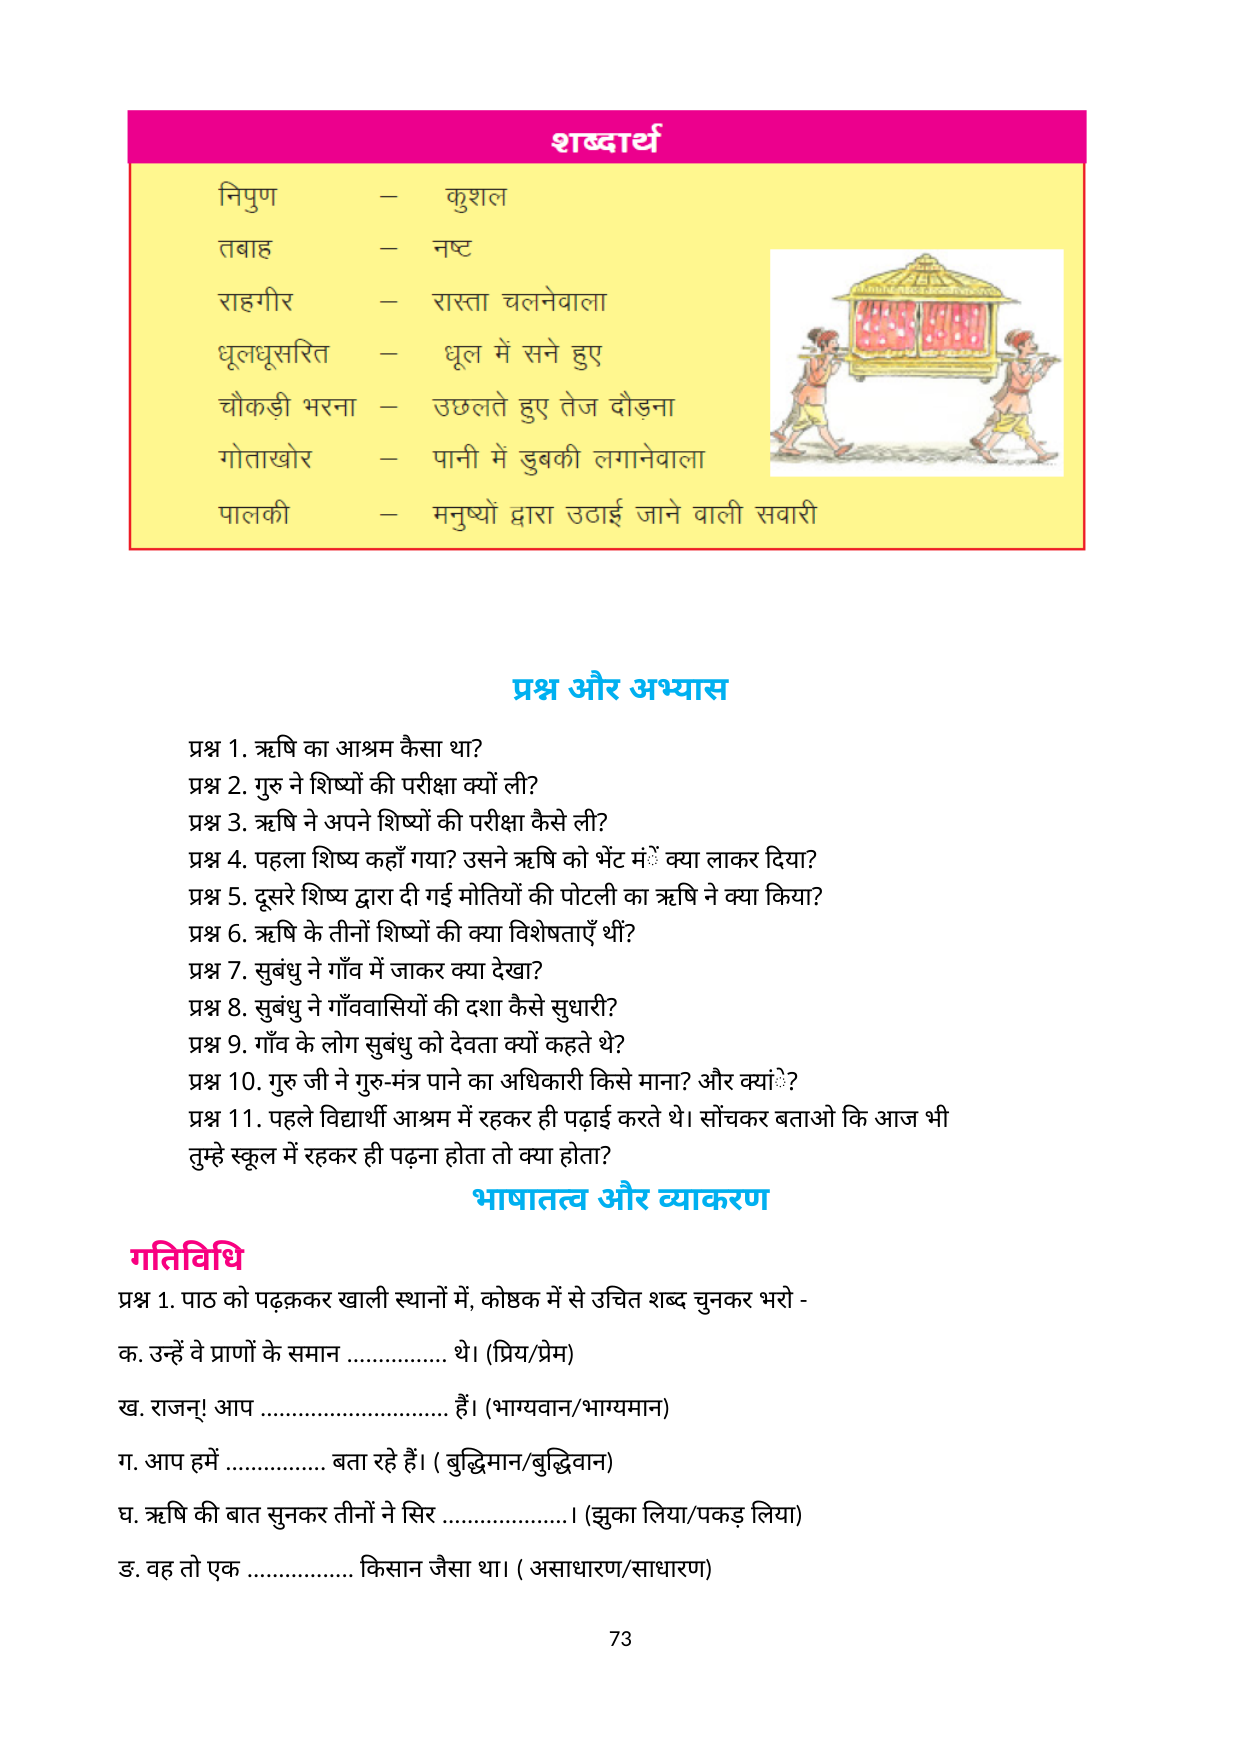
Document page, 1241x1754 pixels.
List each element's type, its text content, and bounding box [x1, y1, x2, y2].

text प्रश्न 3. ऋषि ने अपने शिष्यों की परीक्षा कैसे ली? [118, 805, 1122, 842]
text प्रश्न 4. पहला शिष्य कहाँ गया? उसने ऋषि को भेंट मंें क्या लाकर दिया? [118, 842, 1122, 879]
text क. उन्हें वे प्राणों के समान ................ थे। (प्रिय/प्रेम) [118, 1338, 1122, 1373]
text प्रश्न और अभ्यास [118, 671, 1122, 714]
text ङ. वह तो एक ................. किसान जैसा था। ( असाधारण/साधारण) [118, 1553, 1122, 1588]
text ग. आप हमें ................ बता रहे हैं। ( बुद्धिमान/बुद्धिवान) [118, 1446, 1122, 1480]
text प्रश्न 1. पाठ को पढ़क़कर खाली स्थानों में, कोष्ठक में से उचित शब्द चुनकर भरो - [118, 1284, 1122, 1319]
text प्रश्न 8. सुबंधु ने गाँववासियों की दशा कैसे सुधारी? [118, 990, 1122, 1027]
text भाषातत्व और व्याकरण [118, 1181, 1122, 1224]
text ख. राजन्! आप .............................. हैं। (भाग्यवान/भाग्यमान) [118, 1392, 1122, 1426]
text प्रश्न 10. गुरु जी ने गुरु-मंत्र पाने का अधिकारी किसे माना? और क्यांे? [118, 1064, 1122, 1101]
text गतिविधि [118, 1241, 1122, 1284]
text प्रश्न 7. सुबंधु ने गाँव में जाकर क्या देखा? [118, 953, 1122, 990]
picture [118, 103, 1094, 559]
text प्रश्न 2. गुरु ने शिष्यों की परीक्षा क्यों ली? [118, 768, 1122, 805]
text प्रश्न 6. ऋषि के तीनों शिष्यों की क्या विशेषताएँ थीं? [118, 916, 1122, 953]
text तुम्हे स्कूल में रहकर ही पढ़ना होता तो क्या होता? [118, 1138, 1122, 1175]
text प्रश्न 5. दूसरे शिष्य द्वारा दी गई मोतियों की पोटली का ऋषि ने क्या किया? [118, 879, 1122, 916]
text प्रश्न 11. पहले विद्यार्थी आश्रम में रहकर ही पढ़ाई करते थे। सोंचकर बताओ कि आज भी [118, 1101, 1122, 1138]
text प्रश्न 9. गाँव के लोग सुबंधु को देवता क्यों कहते थे? [118, 1027, 1122, 1064]
text घ. ऋषि की बात सुनकर तीनों ने सिर ....................। (झुका लिया/पकड़ लिया) [118, 1500, 1122, 1534]
text प्रश्न 1. ऋषि का आश्रम कैसा था? [118, 731, 1122, 768]
